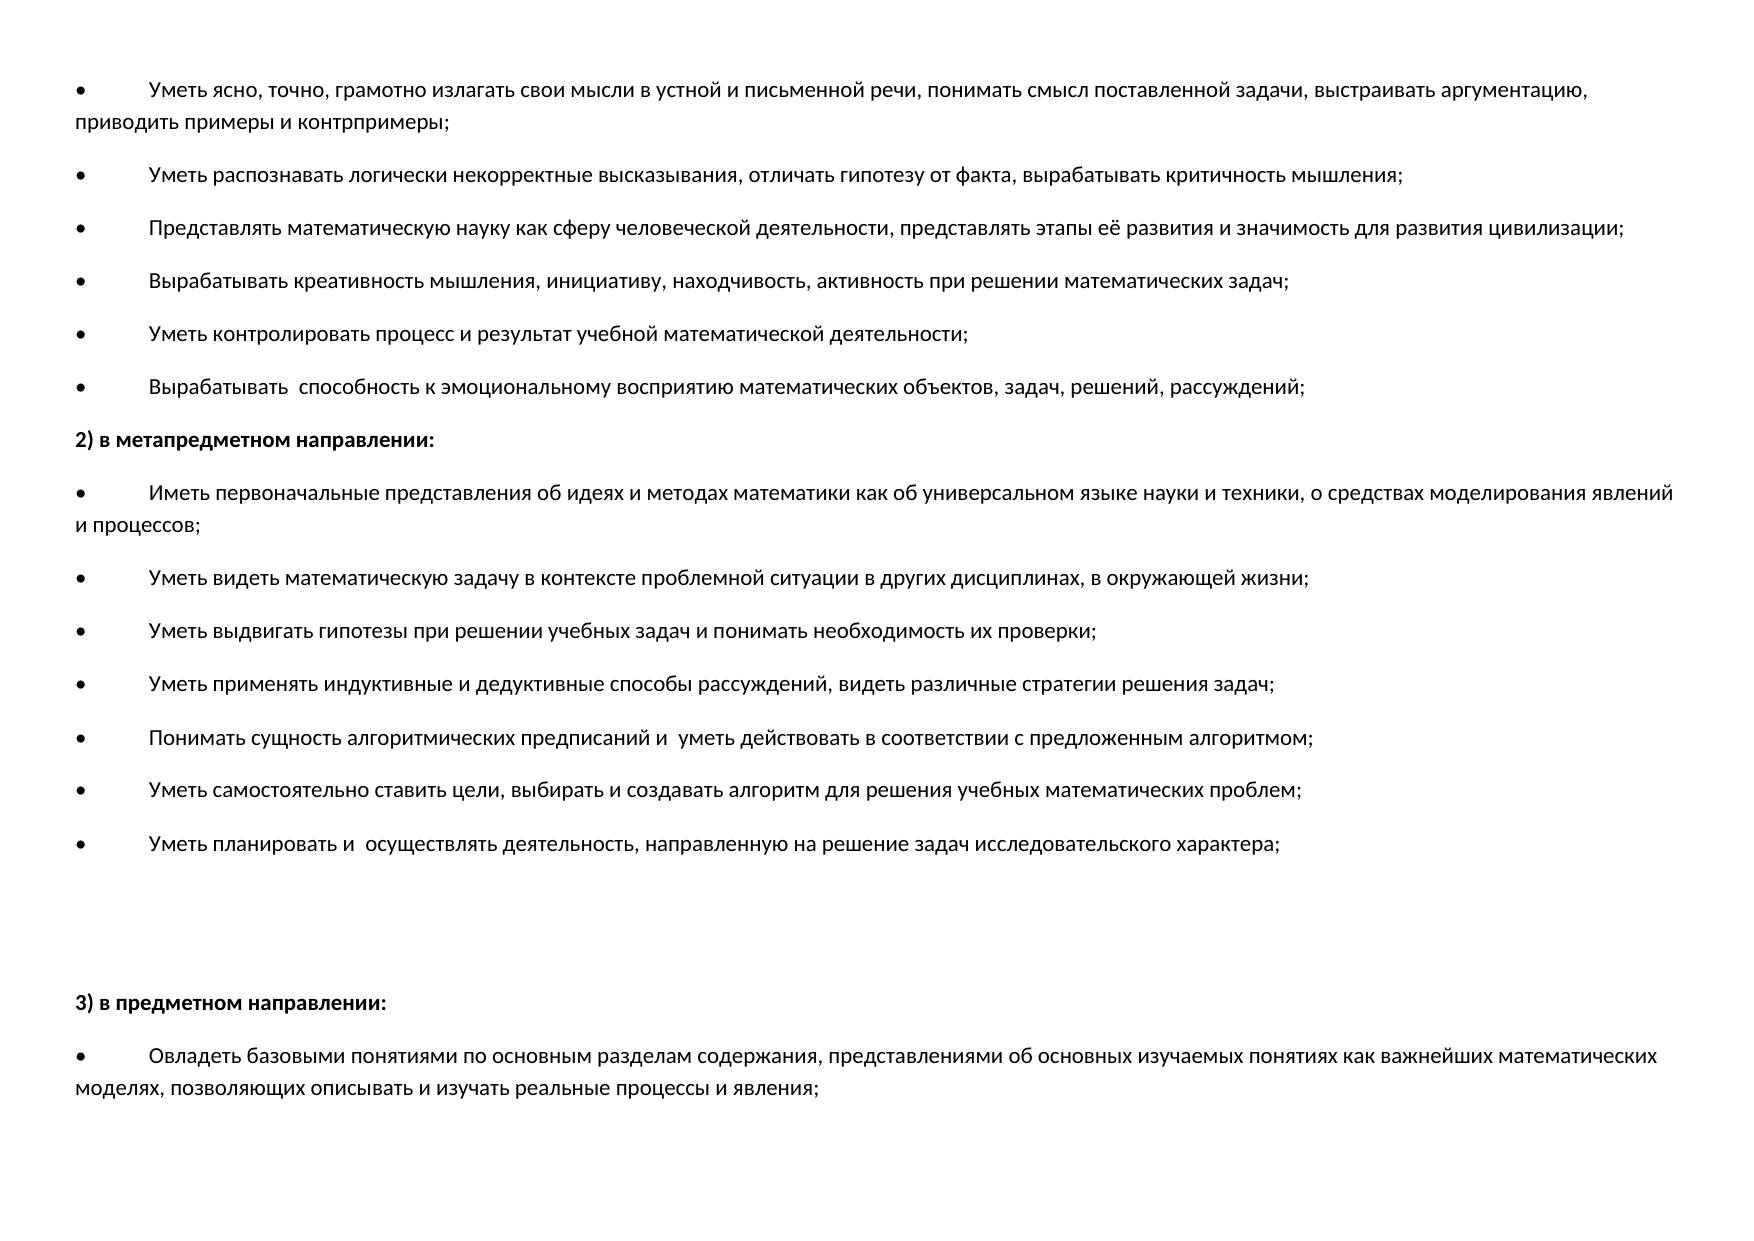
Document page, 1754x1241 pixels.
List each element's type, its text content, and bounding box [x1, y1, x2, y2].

text • Уметь самостоятельно ставить цели, выбирать и создавать алгоритм для решения учебных математических проблем; [75, 776, 1679, 804]
text • Уметь распознавать логически некорректные высказывания, отличать гипотезу от факта, вырабатывать критичность мышления; [75, 160, 1679, 188]
text • Уметь планировать и осуществлять деятельность, направленную на решение задач исследовательского характера; [75, 829, 1679, 857]
text • Вырабатывать способность к эмоциональному восприятию математических объектов, задач, решений, рассуждений; [75, 372, 1679, 400]
text • Вырабатывать креативность мышления, инициативу, находчивость, активность при решении математических задач; [75, 266, 1679, 294]
text • Уметь выдвигать гипотезы при решении учебных задач и понимать необходимость их проверки; [75, 617, 1679, 644]
text • Иметь первоначальные представления об идеях и методах математики как об универсальном языке науки и техники, о средствах моделирования явлений и процессов; [75, 478, 1679, 538]
text • Уметь контролировать процесс и результат учебной математической деятельности; [75, 319, 1679, 347]
text 2) в метапредметном направлении: [75, 425, 1679, 453]
text • Уметь видеть математическую задачу в контексте проблемной ситуации в других дисциплинах, в окружающей жизни; [75, 563, 1679, 592]
text • Уметь ясно, точно, грамотно излагать свои мысли в устной и письменной речи, понимать смысл поставленной задачи, выстраивать аргументацию, приводить примеры и контрпримеры; [75, 75, 1679, 135]
text • Овладеть базовыми понятиями по основным разделам содержания, представлениями об основных изучаемых понятиях как важнейших математических моделях, позволяющих описывать и изучать реальные процессы и явления; [75, 1041, 1679, 1101]
text • Уметь применять индуктивные и дедуктивные способы рассуждений, видеть различные стратегии решения задач; [75, 669, 1679, 698]
text 3) в предметном направлении: [75, 988, 1679, 1016]
text • Представлять математическую науку как сферу человеческой деятельности, представлять этапы её развития и значимость для развития цивилизации; [75, 213, 1679, 241]
text • Понимать сущность алгоритмических предписаний и уметь действовать в соответствии с предложенным алгоритмом; [75, 723, 1679, 751]
